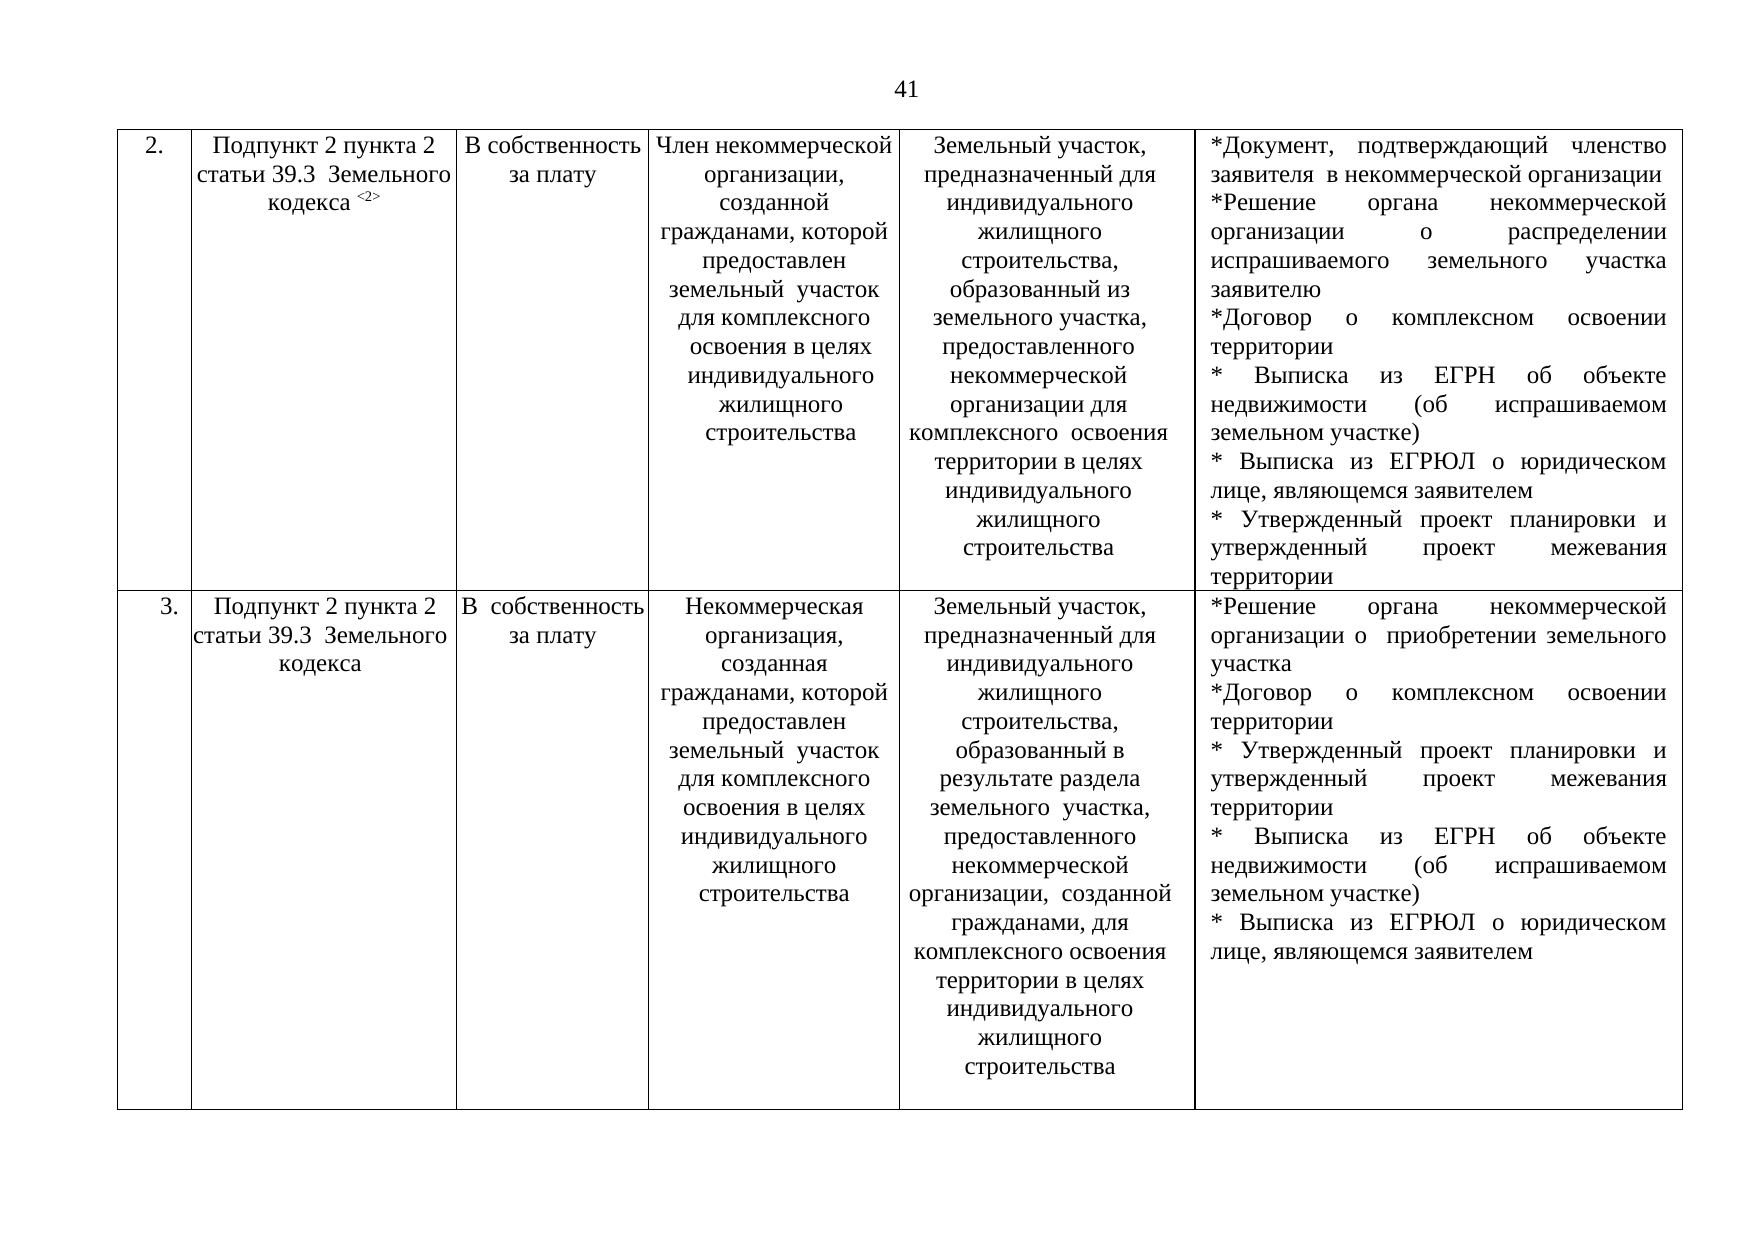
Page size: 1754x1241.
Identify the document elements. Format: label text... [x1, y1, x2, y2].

table_cell *Документ, подтверждающий членство заявителя в некоммерческой организации *Решение органа некоммерческой организации о распределении испрашиваемого земельного участка заявителю *Договор о комплексном освоении территории * Выписка из ЕГРН об объекте недвижимости (об испрашиваемом земельном участке) * Выписка из ЕГРЮЛ о юридическом лице, являющемся заявителем * Утвержденный проект планировки и утвержденный проект межевания территории [1196, 130, 1682, 590]
table_cell 3. [118, 591, 191, 1108]
table_cell 2. [118, 130, 191, 590]
table_cell Земельный участок, предназначенный для индивидуального жилищного строительства, образованный из земельного участка, предоставленного некоммерческой организации для комплексного освоения территории в целях индивидуального жилищного строительства [900, 130, 1194, 590]
table_cell Член некоммерческой организации, созданной гражданами, которой предоставлен земельный участок для комплексного освоения в целях индивидуального жилищного строительства [649, 130, 899, 590]
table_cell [457, 591, 648, 1108]
table_cell Подпункт 2 пункта 2 статьи 39.3 Земельного кодекса [192, 591, 456, 1108]
table_cell Земельный участок, предназначенный для индивидуального жилищного строительства, образованный в результате раздела земельного участка, предоставленного некоммерческой организации, созданной гражданами, для комплексного освоения территории в целях индивидуального жилищного строительства [900, 591, 1194, 1108]
table_cell *Решение органа некоммерческой организации о приобретении земельного участка *Договор о комплексном освоении территории * Утвержденный проект планировки и утвержденный проект межевания территории * Выписка из ЕГРН об объекте недвижимости (об испрашиваемом земельном участке) * Выписка из ЕГРЮЛ о юридическом лице, являющемся заявителем [1196, 591, 1682, 1108]
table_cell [457, 130, 648, 590]
table_cell Некоммерческая организация, созданная гражданами, которой предоставлен земельный участок для комплексного освоения в целях индивидуального жилищного строительства [649, 591, 899, 1108]
table_cell Подпункт 2 пункта 2 статьи 39.3 Земельного кодекса <2> [192, 130, 456, 590]
